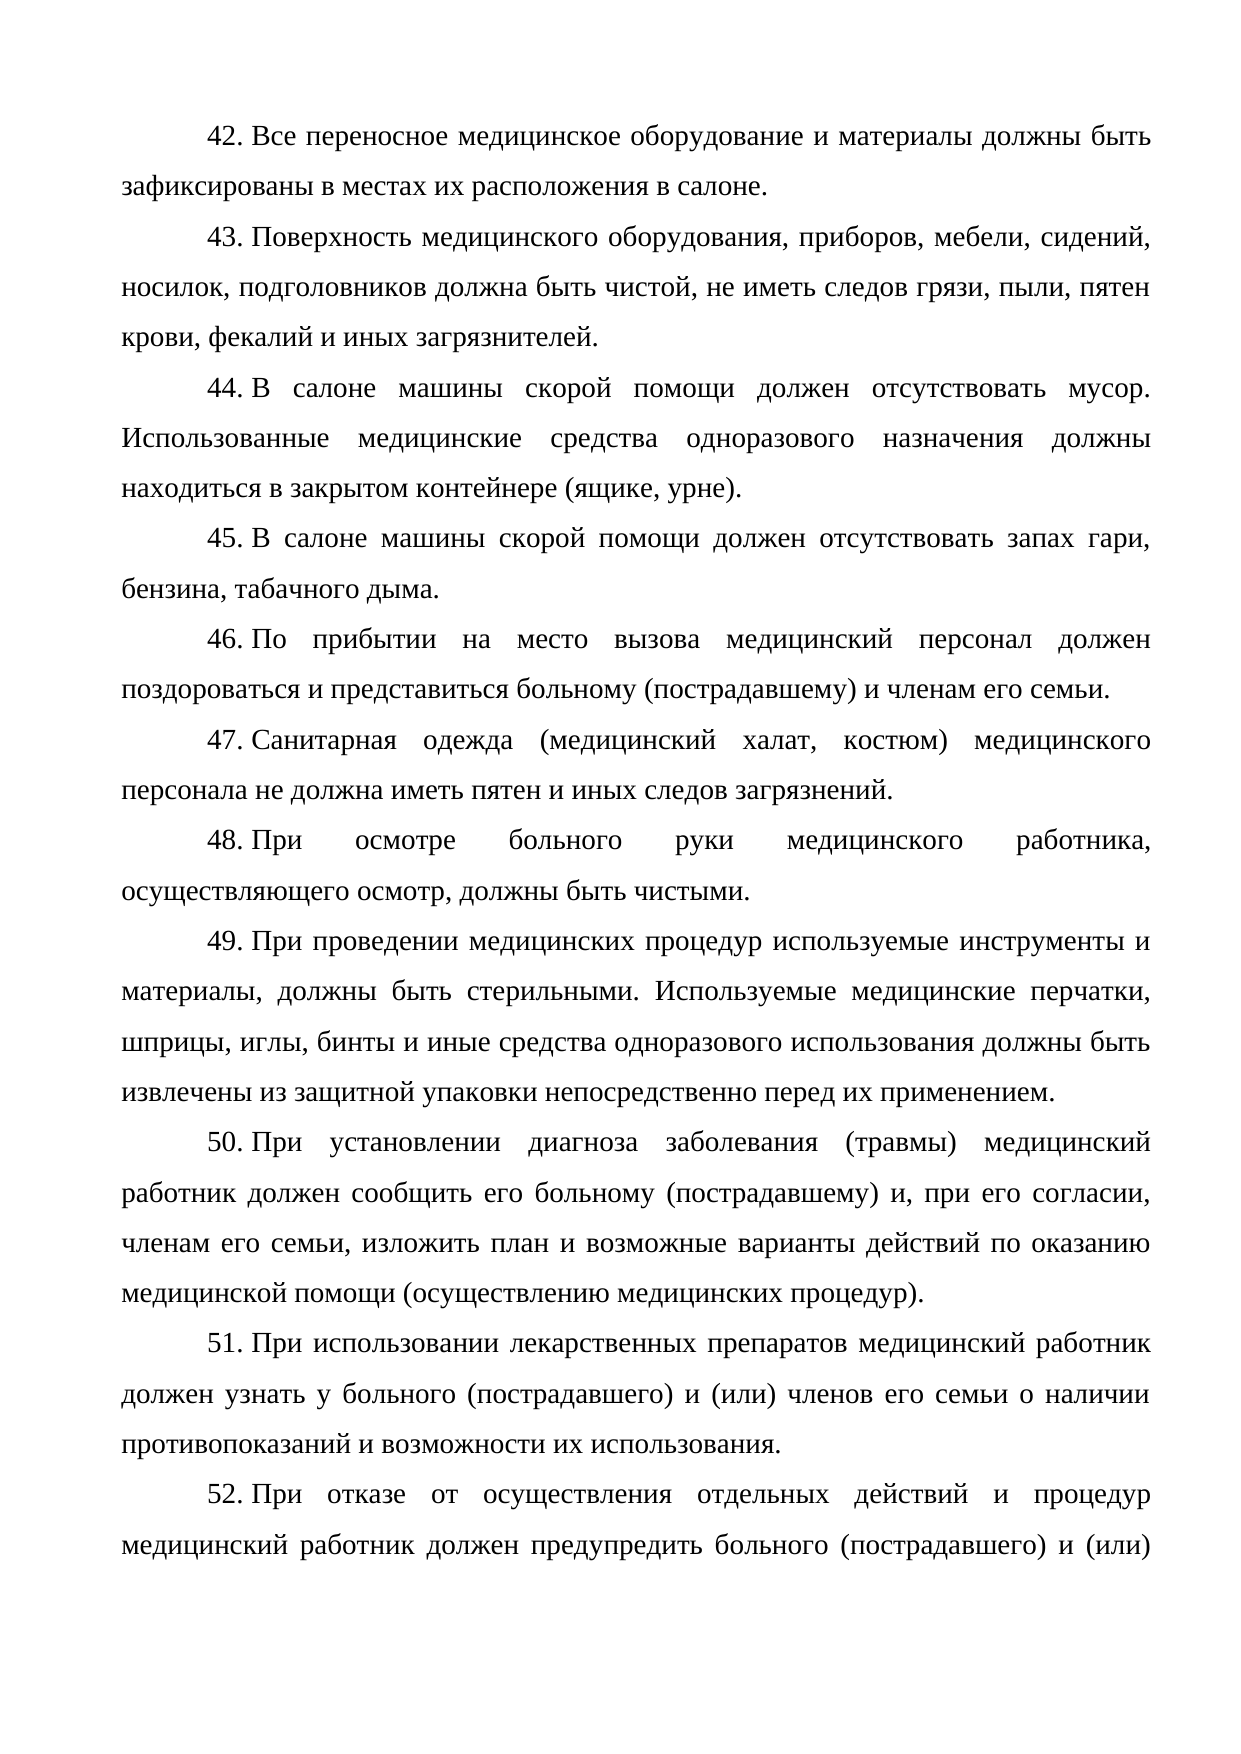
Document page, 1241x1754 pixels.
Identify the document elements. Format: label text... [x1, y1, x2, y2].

list 50. При установлении диагноза заболевания (травмы) медицинский работник должен сообщить его больному (пострадавшему) и, при его согласии, членам его семьи, изложить план и возможные варианты действий по оказанию медицинской помощи (осуществлению медицинских процедур). [121, 1124, 1152, 1309]
list 42. Все переносное медицинское оборудование и материалы должны быть зафиксированы в местах их расположения в салоне. [121, 118, 1152, 202]
list 44. В салоне машины скорой помощи должен отсутствовать мусор. Использованные медицинские средства одноразового назначения должны находиться в закрытом контейнере (ящике, урне). [121, 370, 1152, 504]
list 48. При осмотре больного руки медицинского работника, осуществляющего осмотр, должны быть чистыми. [121, 822, 1152, 906]
list 51. При использовании лекарственных препаратов медицинский работник должен узнать у больного (пострадавшего) и (или) членов его семьи о наличии противопоказаний и возможности их использования. [121, 1326, 1152, 1460]
list 46. По прибытии на место вызова медицинский персонал должен поздороваться и представиться больному (пострадавшему) и членам его семьи. [121, 621, 1152, 705]
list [121, 1477, 1152, 1560]
list 49. При проведении медицинских процедур используемые инструменты и материалы, должны быть стерильными. Используемые медицинские перчатки, шприцы, иглы, бинты и иные средства одноразового использования должны быть извлечены из защитной упаковки непосредственно перед их применением. [121, 923, 1152, 1108]
list 47. Санитарная одежда (медицинский халат, костюм) медицинского персонала не должна иметь пятен и иных следов загрязнений. [121, 722, 1152, 806]
list 45. В салоне машины скорой помощи должен отсутствовать запах гари, бензина, табачного дыма. [121, 521, 1152, 604]
list 43. Поверхность медицинского оборудования, приборов, мебели, сидений, носилок, подголовников должна быть чистой, не иметь следов грязи, пыли, пятен крови, фекалий и иных загрязнителей. [121, 219, 1152, 353]
